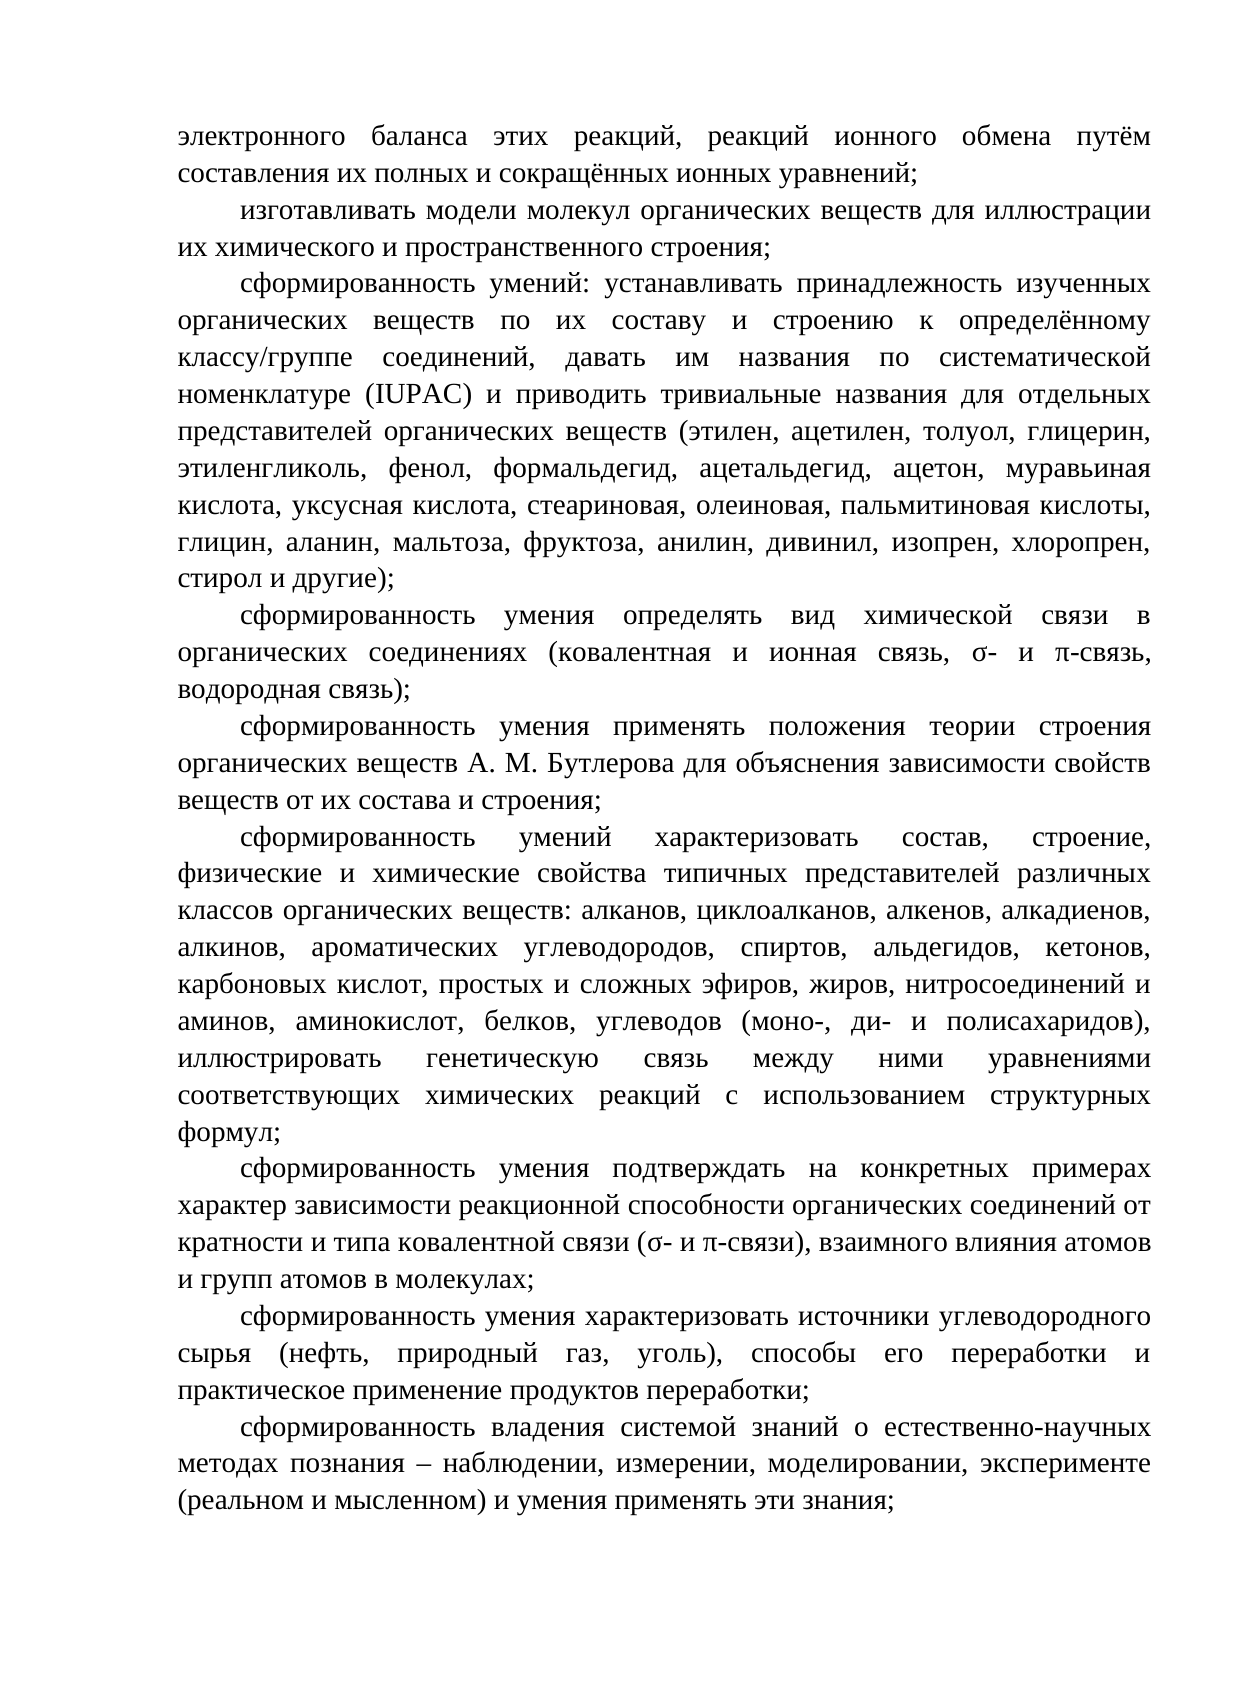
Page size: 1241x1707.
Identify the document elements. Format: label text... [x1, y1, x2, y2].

text сформированность умения подтверждать на конкретных примерах характер зависимости реакционной способности органических соединений от кратности и типа ковалентной связи (σ- и π-связи), взаимного влияния атомов и групп атомов в молекулах; [177, 1151, 1152, 1295]
text сформированность умений характеризовать состав, строение, физические и химические свойства типичных представителей различных классов органических веществ: алканов, циклоалканов, алкенов, алкадиенов, алкинов, ароматических углеводородов, спиртов, альдегидов, кетонов, карбоновых кислот, простых и сложных эфиров, жиров, нитросоединений и аминов, аминокислот, белков, углеводов (моно-, ди- и полисахаридов), иллюстрировать генетическую связь между ними уравнениями соответствующих химических реакций с использованием структурных формул; [177, 819, 1152, 1147]
text изготавливать модели молекул органических веществ для иллюстрации их химического и пространственного строения; [177, 192, 1152, 262]
text сформированность умения определять вид химической связи в органических соединениях (ковалентная и ионная связь, σ- и π-связь, водородная связь); [177, 597, 1152, 705]
text сформированность умений: устанавливать принадлежность изученных органических веществ по их составу и строению к определённому классу/группе соединений, давать им названия по систематической номенклатуре (IUPAC) и приводить тривиальные названия для отдельных представителей органических веществ (этилен, ацетилен, толуол, глицерин, этиленгликоль, фенол, формальдегид, ацетальдегид, ацетон, муравьиная кислота, уксусная кислота, стеариновая, олеиновая, пальмитиновая кислоты, глицин, аланин, мальтоза, фруктоза, анилин, дивинил, изопрен, хлоропрен, стирол и другие); [177, 266, 1152, 594]
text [177, 118, 1152, 188]
text сформированность умения применять положения теории строения органических веществ А. М. Бутлерова для объяснения зависимости свойств веществ от их состава и строения; [177, 708, 1152, 815]
text сформированность владения системой знаний о естественно-научных методах познания – наблюдении, измерении, моделировании, эксперименте (реальном и мысленном) и умения применять эти знания; [177, 1409, 1152, 1516]
text сформированность умения характеризовать источники углеводородного сырья (нефть, природный газ, уголь), способы его переработки и практическое применение продуктов переработки; [177, 1298, 1152, 1405]
